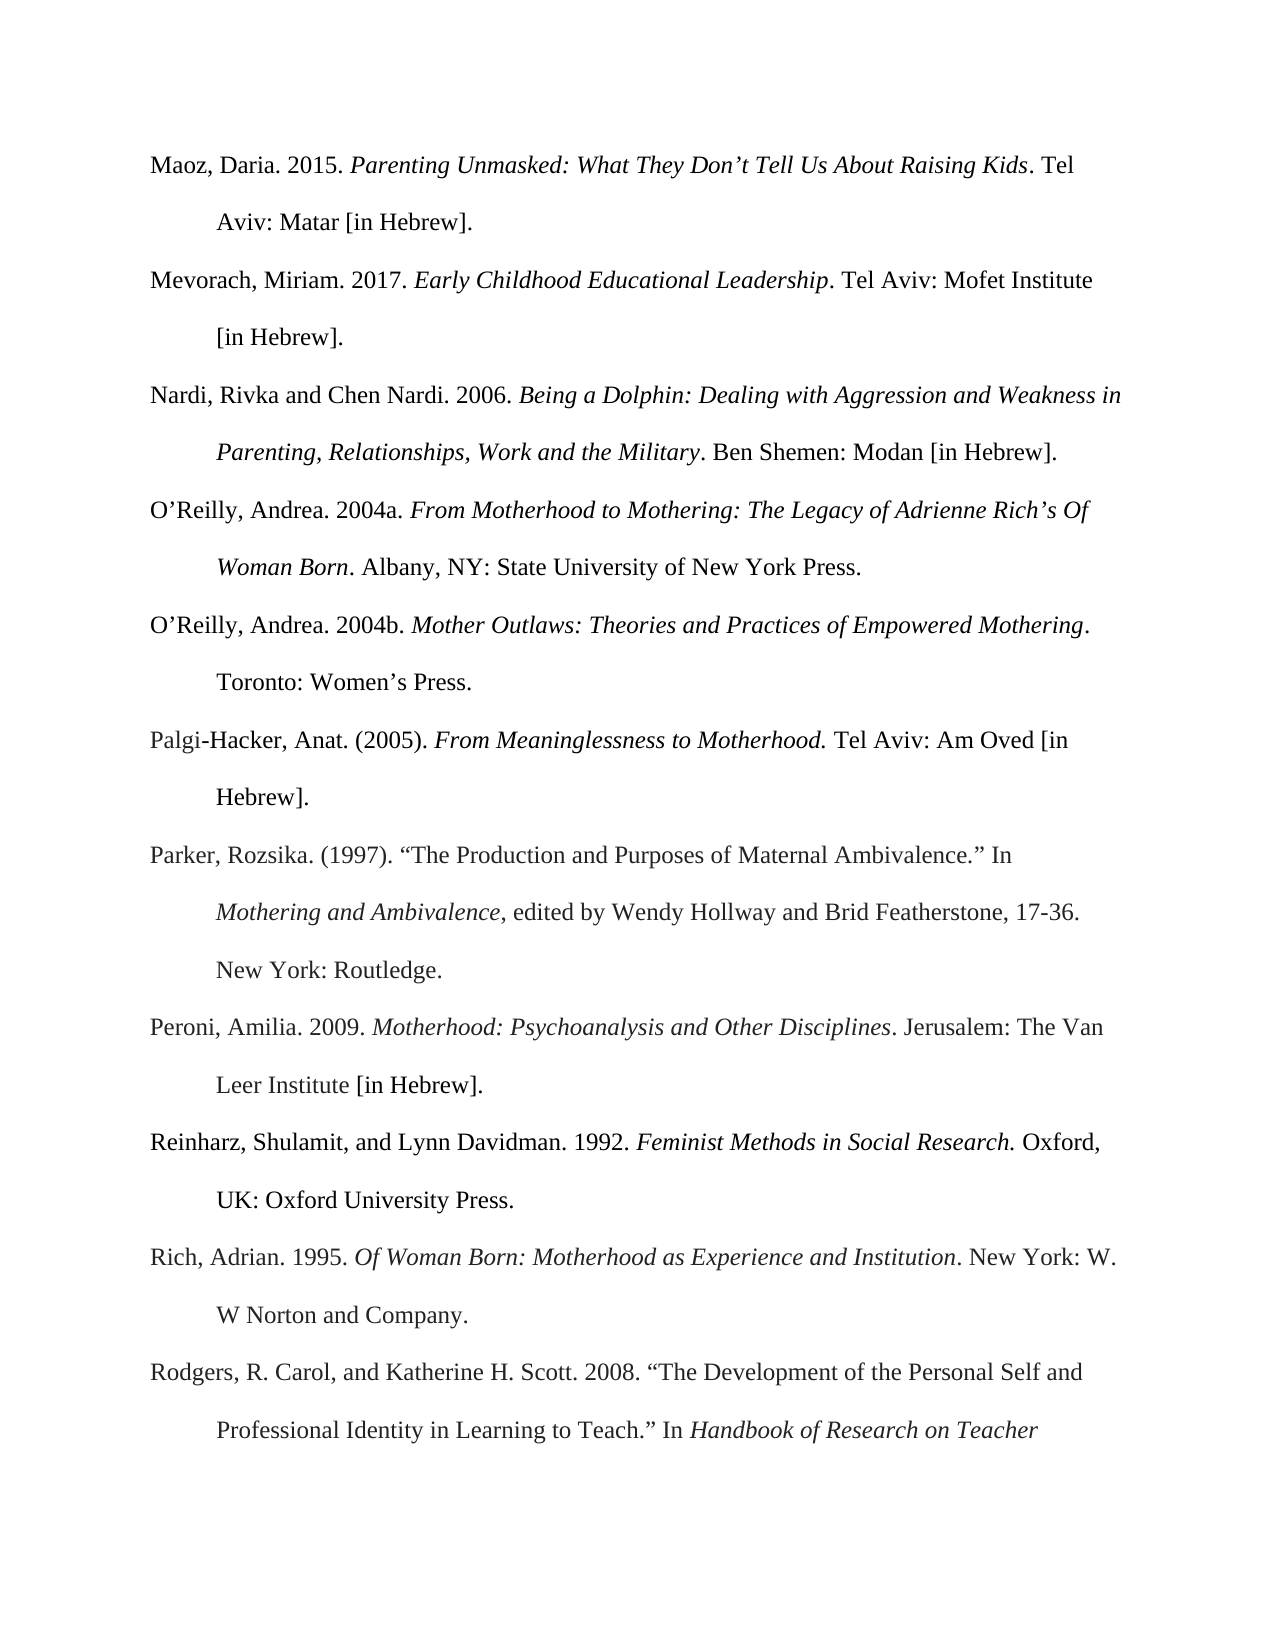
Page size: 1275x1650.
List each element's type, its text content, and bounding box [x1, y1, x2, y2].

text Reinharz, Shulamit, and Lynn Davidman. 1992. Feminist Methods in Social Research. Oxford, UK: Oxford University Press. [150, 1127, 1125, 1214]
text Nardi, Rivka and Chen Nardi. 2006. Being a Dolphin: Dealing with Aggression and Weakness in Parenting, Relationships, Work and the Military. Ben Shemen: Modan [in Hebrew]. [150, 380, 1125, 466]
text O’Reilly, Andrea. 2004a. From Motherhood to Mothering: The Legacy of Adrienne Rich’s Of Woman Born. Albany, NY: State University of New York Press. [150, 495, 1125, 581]
text O’Reilly, Andrea. 2004b. Mother Outlaws: Theories and Practices of Empowered Mothering. Toronto: Women’s Press. [150, 610, 1125, 696]
text Rich, Adrian. 1995. Of Woman Born: Motherhood as Experience and Institution. New York: W. W Norton and Company. [150, 1242, 1125, 1329]
text Peroni, Amilia. 2009. Motherhood: Psychoanalysis and Other Disciplines. Jerusalem: The Van Leer Institute [in Hebrew]. [149, 1012, 1125, 1099]
text Palgi-Hacker, Anat. (2005). From Meaninglessness to Motherhood. Tel Aviv: Am Oved [in Hebrew]. [149, 725, 1125, 811]
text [150, 1357, 1125, 1444]
text Mevorach, Miriam. 2017. Early Childhood Educational Leadership. Tel Aviv: Mofet Institute [in Hebrew]. [150, 265, 1125, 351]
text Maoz, Daria. 2015. Parenting Unmasked: What They Don’t Tell Us About Raising Kids. Tel Aviv: Matar [in Hebrew]. [150, 150, 1125, 236]
text Parker, Rozsika. (1997). “The Production and Purposes of Maternal Ambivalence.” In Mothering and Ambivalence, edited by Wendy Hollway and Brid Featherstone, 17-36. New York: Routledge. [149, 840, 1125, 984]
